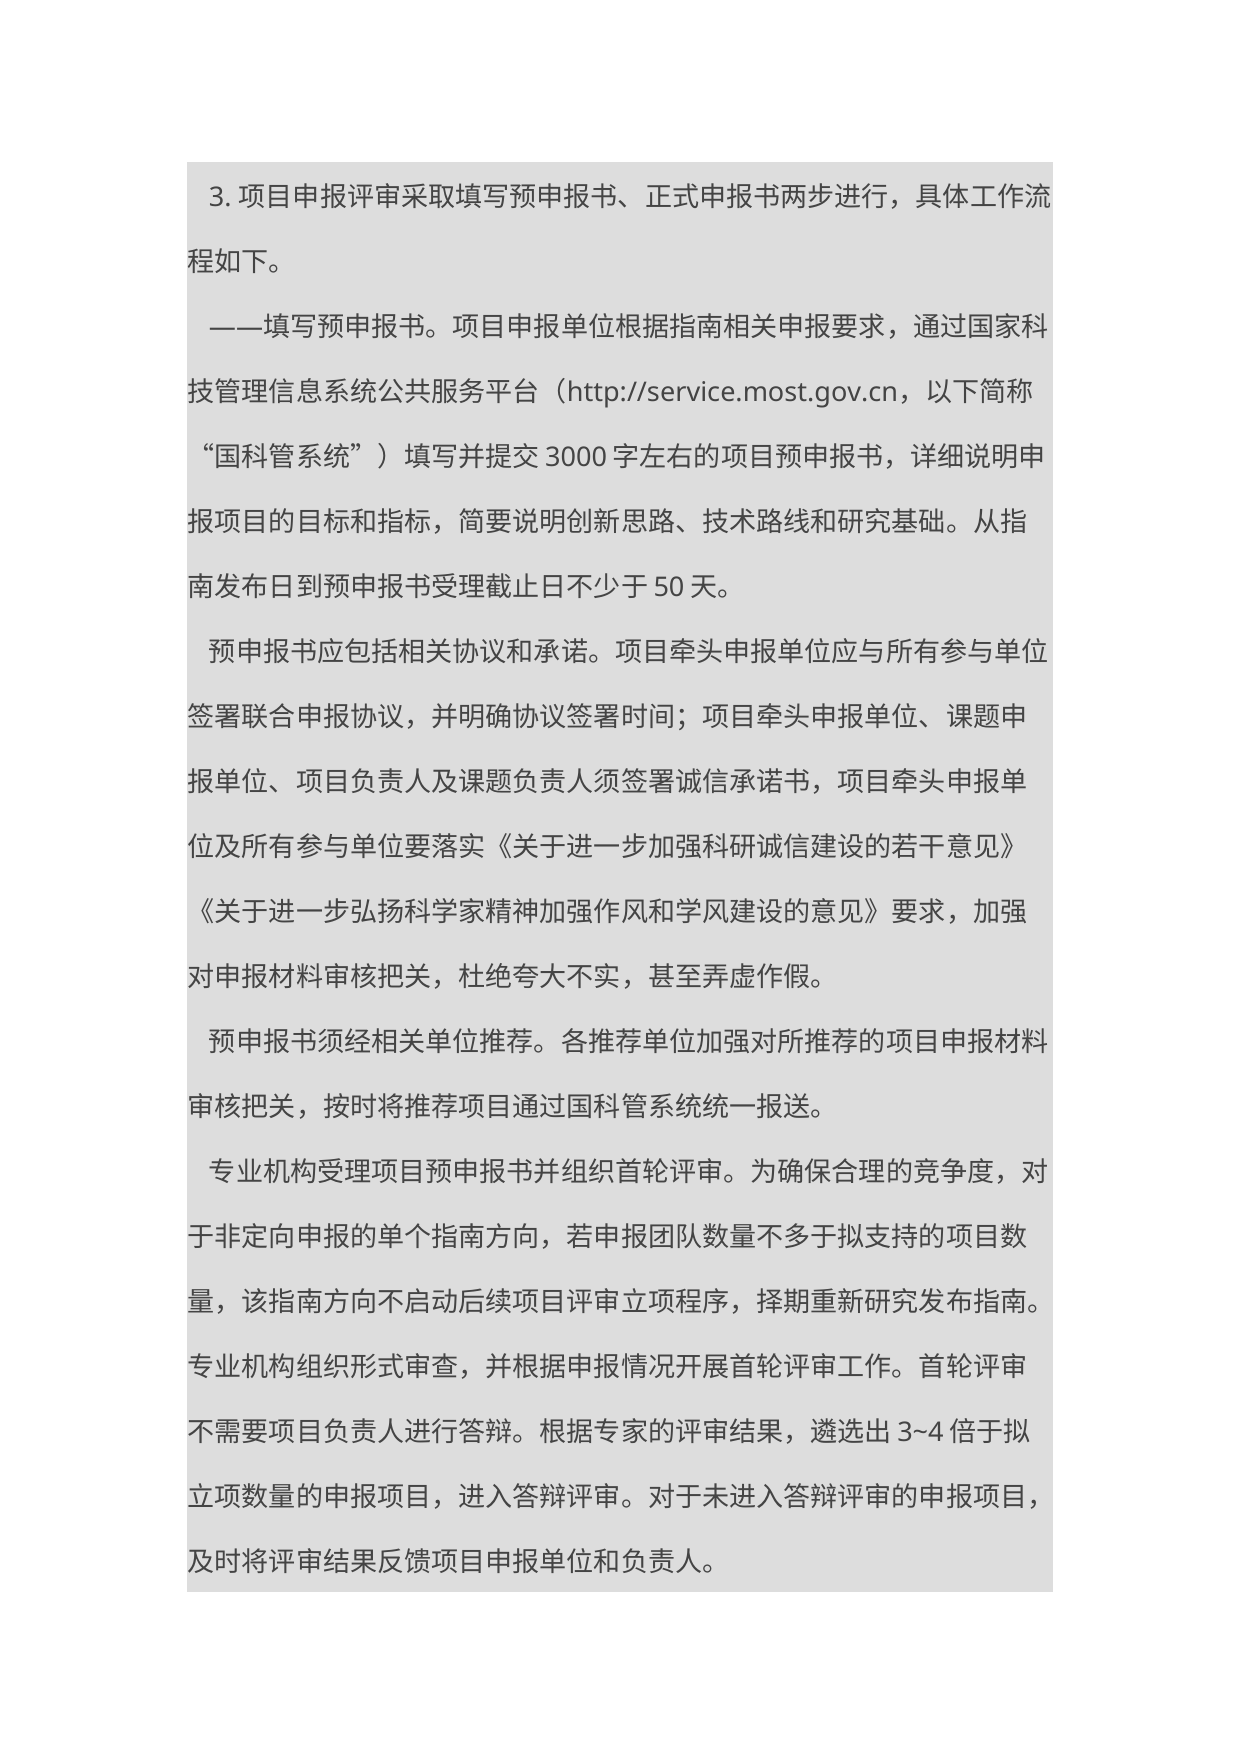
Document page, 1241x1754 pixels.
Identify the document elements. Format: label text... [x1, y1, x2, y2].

text 预申报书须经相关单位推荐。各推荐单位加强对所推荐的项目申报材料审核把关，按时将推荐项目通过国科管系统统一报送。 [187, 1007, 1053, 1137]
text 专业机构受理项目预申报书并组织首轮评审。为确保合理的竞争度，对于非定向申报的单个指南方向，若申报团队数量不多于拟支持的项目数量，该指南方向不启动后续项目评审立项程序，择期重新研究发布指南。专业机构组织形式审查，并根据申报情况开展首轮评审工作。首轮评审不需要项目负责人进行答辩。根据专家的评审结果，遴选出3~4倍于拟立项数量的申报项目，进入答辩评审。对于未进入答辩评审的申报项目，及时将评审结果反馈项目申报单位和负责人。 [187, 1137, 1053, 1592]
text 预申报书应包括相关协议和承诺。项目牵头申报单位应与所有参与单位签署联合申报协议，并明确协议签署时间；项目牵头申报单位、课题申报单位、项目负责人及课题负责人须签署诚信承诺书，项目牵头申报单位及所有参与单位要落实《关于进一步加强科研诚信建设的若干意见》《关于进一步弘扬科学家精神加强作风和学风建设的意见》要求，加强对申报材料审核把关，杜绝夸大不实，甚至弄虚作假。 [187, 617, 1053, 1007]
text ——填写预申报书。项目申报单位根据指南相关申报要求，通过国家科技管理信息系统公共服务平台（http://service.most.gov.cn，以下简称“国科管系统”）填写并提交3000字左右的项目预申报书，详细说明申报项目的目标和指标，简要说明创新思路、技术路线和研究基础。从指南发布日到预申报书受理截止日不少于50天。 [187, 292, 1053, 617]
text 3. 项目申报评审采取填写预申报书、正式申报书两步进行，具体工作流程如下。 [187, 162, 1053, 292]
